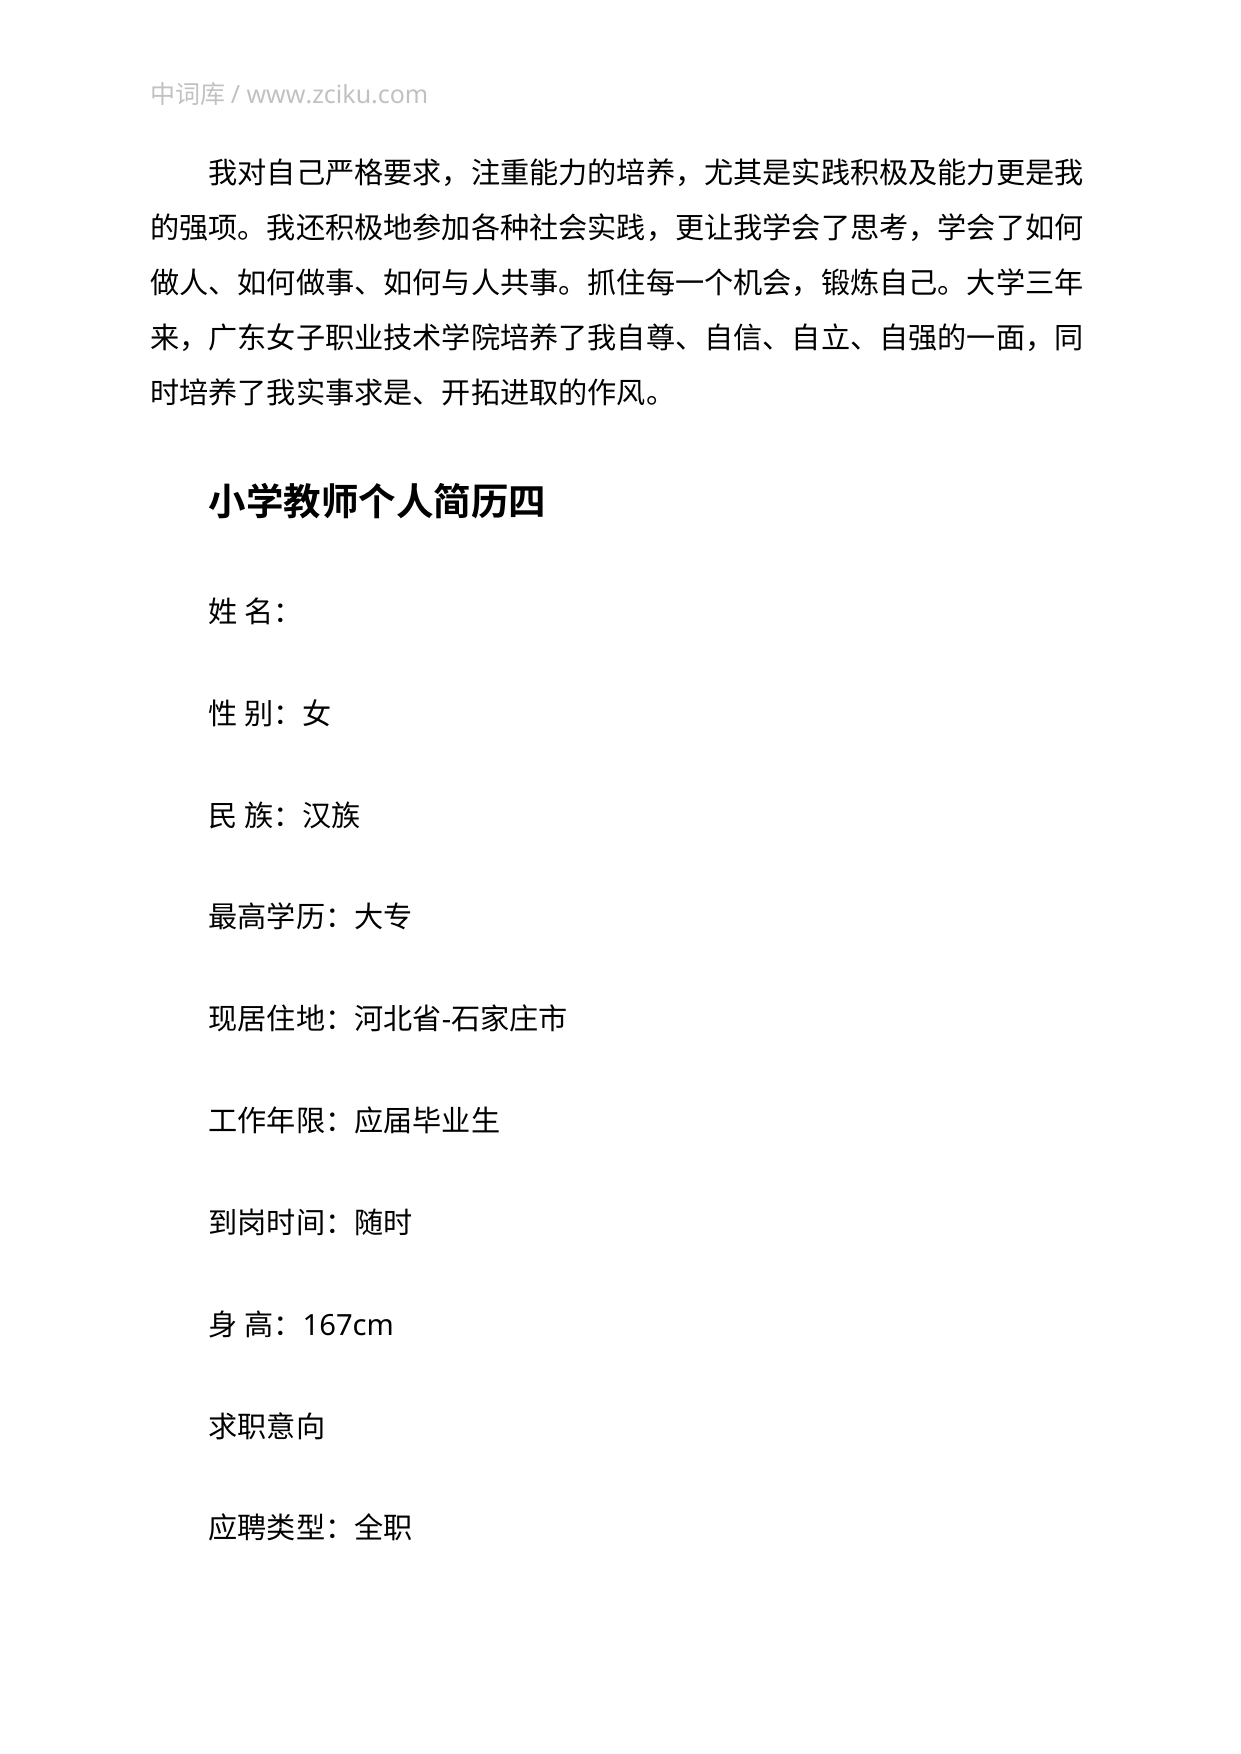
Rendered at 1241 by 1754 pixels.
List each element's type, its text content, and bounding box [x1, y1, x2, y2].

text 应聘类型：全职 [150, 1505, 1090, 1547]
text 姓 名： [150, 589, 1090, 631]
text 身 高：167cm [150, 1301, 1090, 1344]
text 现居住地：河北省-石家庄市 [150, 996, 1090, 1038]
text 到岗时间：随时 [150, 1199, 1090, 1242]
text 性 别：女 [150, 691, 1090, 733]
text 工作年限：应届毕业生 [150, 1098, 1090, 1140]
text 最高学历：大专 [150, 894, 1090, 936]
text 求职意向 [150, 1403, 1090, 1446]
text 民 族：汉族 [150, 792, 1090, 834]
text 小学教师个人简历四 [150, 471, 1090, 526]
text 我对自己严格要求，注重能力的培养，尤其是实践积极及能力更是我的强项。我还积极地参加各种社会实践，更让我学会了思考，学会了如何做人、如何做事、如何与人共事。抓住每一个机会，锻炼自己。大学三年来，广东女子职业技术学院培养了我自尊、自信、自立、自强的一面，同时培养了我实事求是、开拓进取的作风。 [150, 150, 1090, 412]
